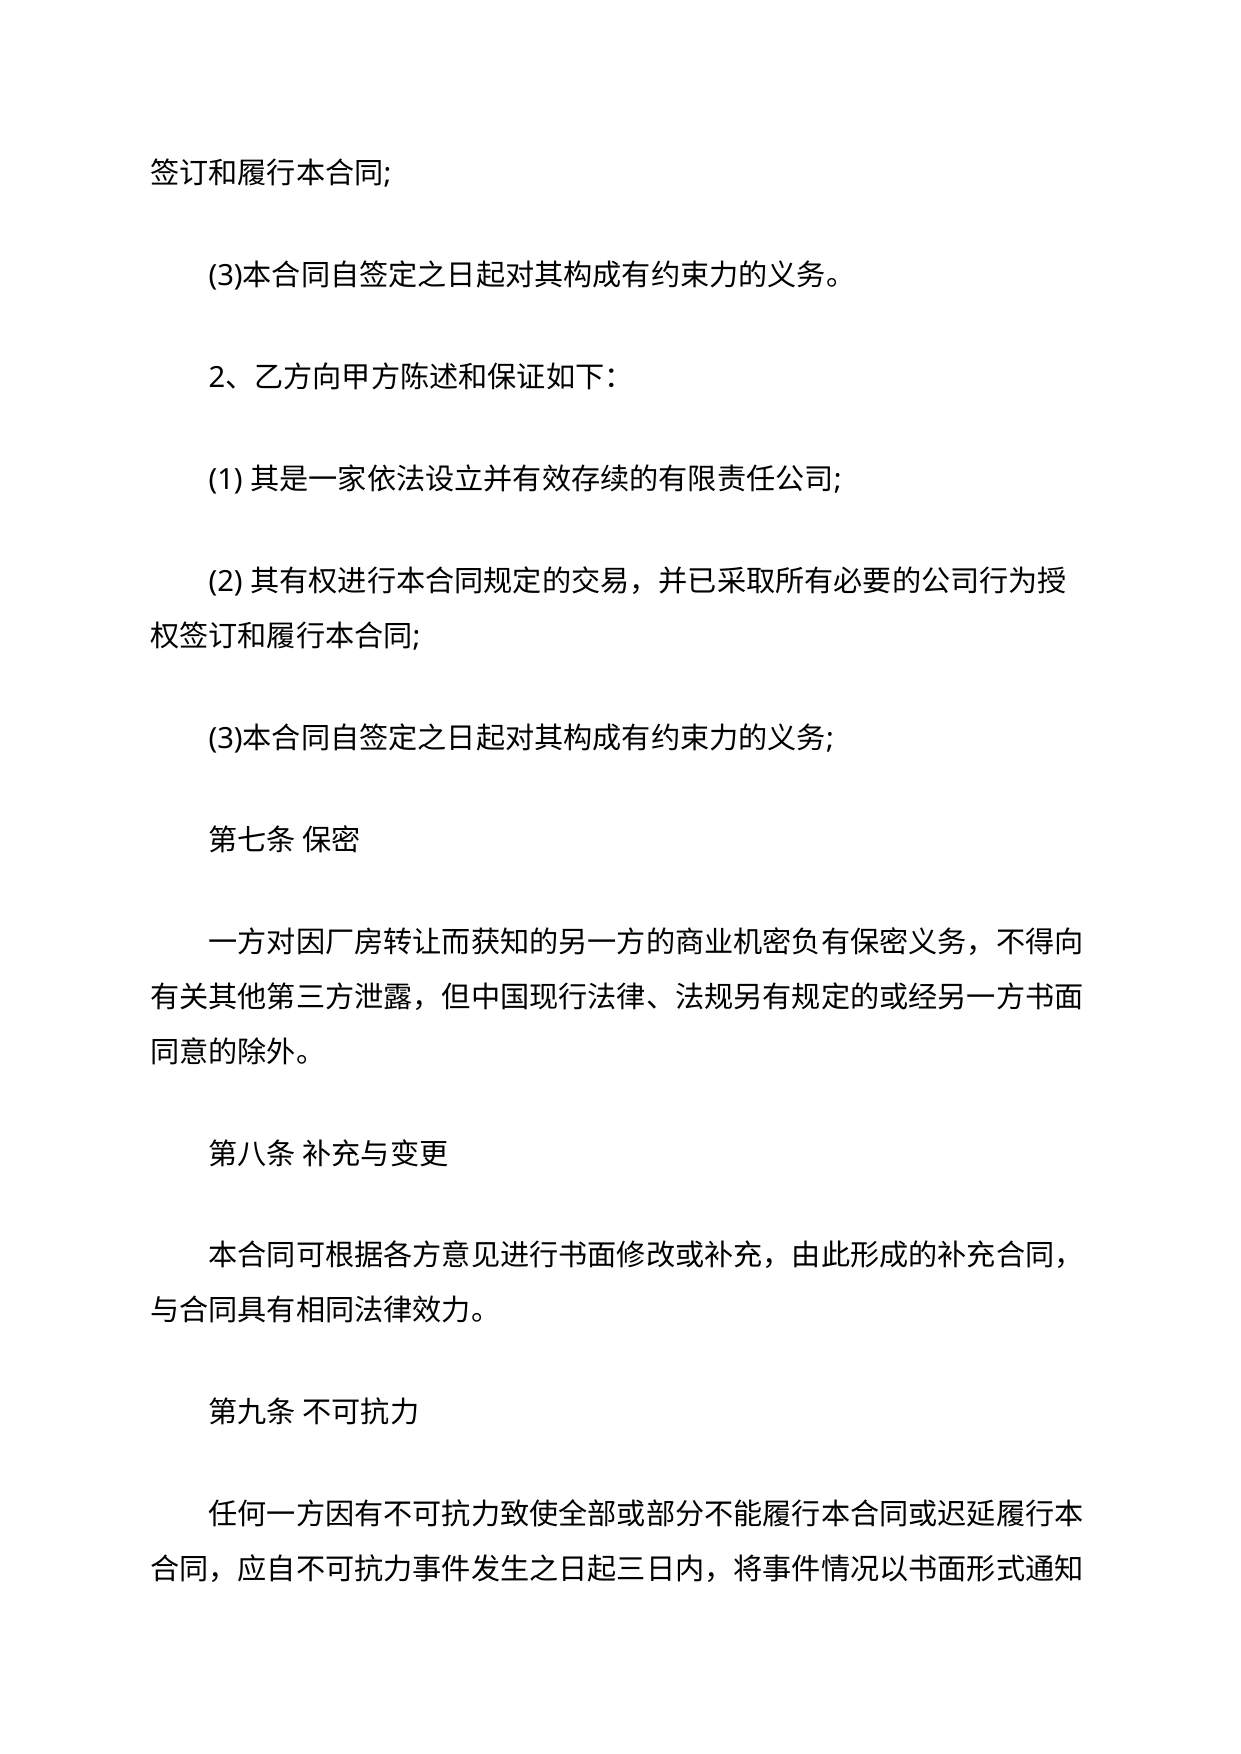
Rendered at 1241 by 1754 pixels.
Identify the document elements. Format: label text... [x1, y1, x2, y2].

text 2、乙方向甲方陈述和保证如下： [150, 354, 1090, 396]
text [150, 1490, 1090, 1588]
text (3)本合同自签定之日起对其构成有约束力的义务; [150, 715, 1090, 757]
text 第九条 不可抗力 [150, 1389, 1090, 1431]
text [150, 150, 1090, 192]
text 本合同可根据各方意见进行书面修改或补充，由此形成的补充合同，与合同具有相同法律效力。 [150, 1232, 1090, 1329]
text 一方对因厂房转让而获知的另一方的商业机密负有保密义务，不得向有关其他第三方泄露，但中国现行法律、法规另有规定的或经另一方书面同意的除外。 [150, 919, 1090, 1071]
text 第八条 补充与变更 [150, 1130, 1090, 1172]
text (3)本合同自签定之日起对其构成有约束力的义务。 [150, 252, 1090, 294]
text (2) 其有权进行本合同规定的交易，并已采取所有必要的公司行为授权签订和履行本合同; [150, 558, 1090, 655]
text 第七条 保密 [150, 817, 1090, 859]
text (1) 其是一家依法设立并有效存续的有限责任公司; [150, 456, 1090, 498]
